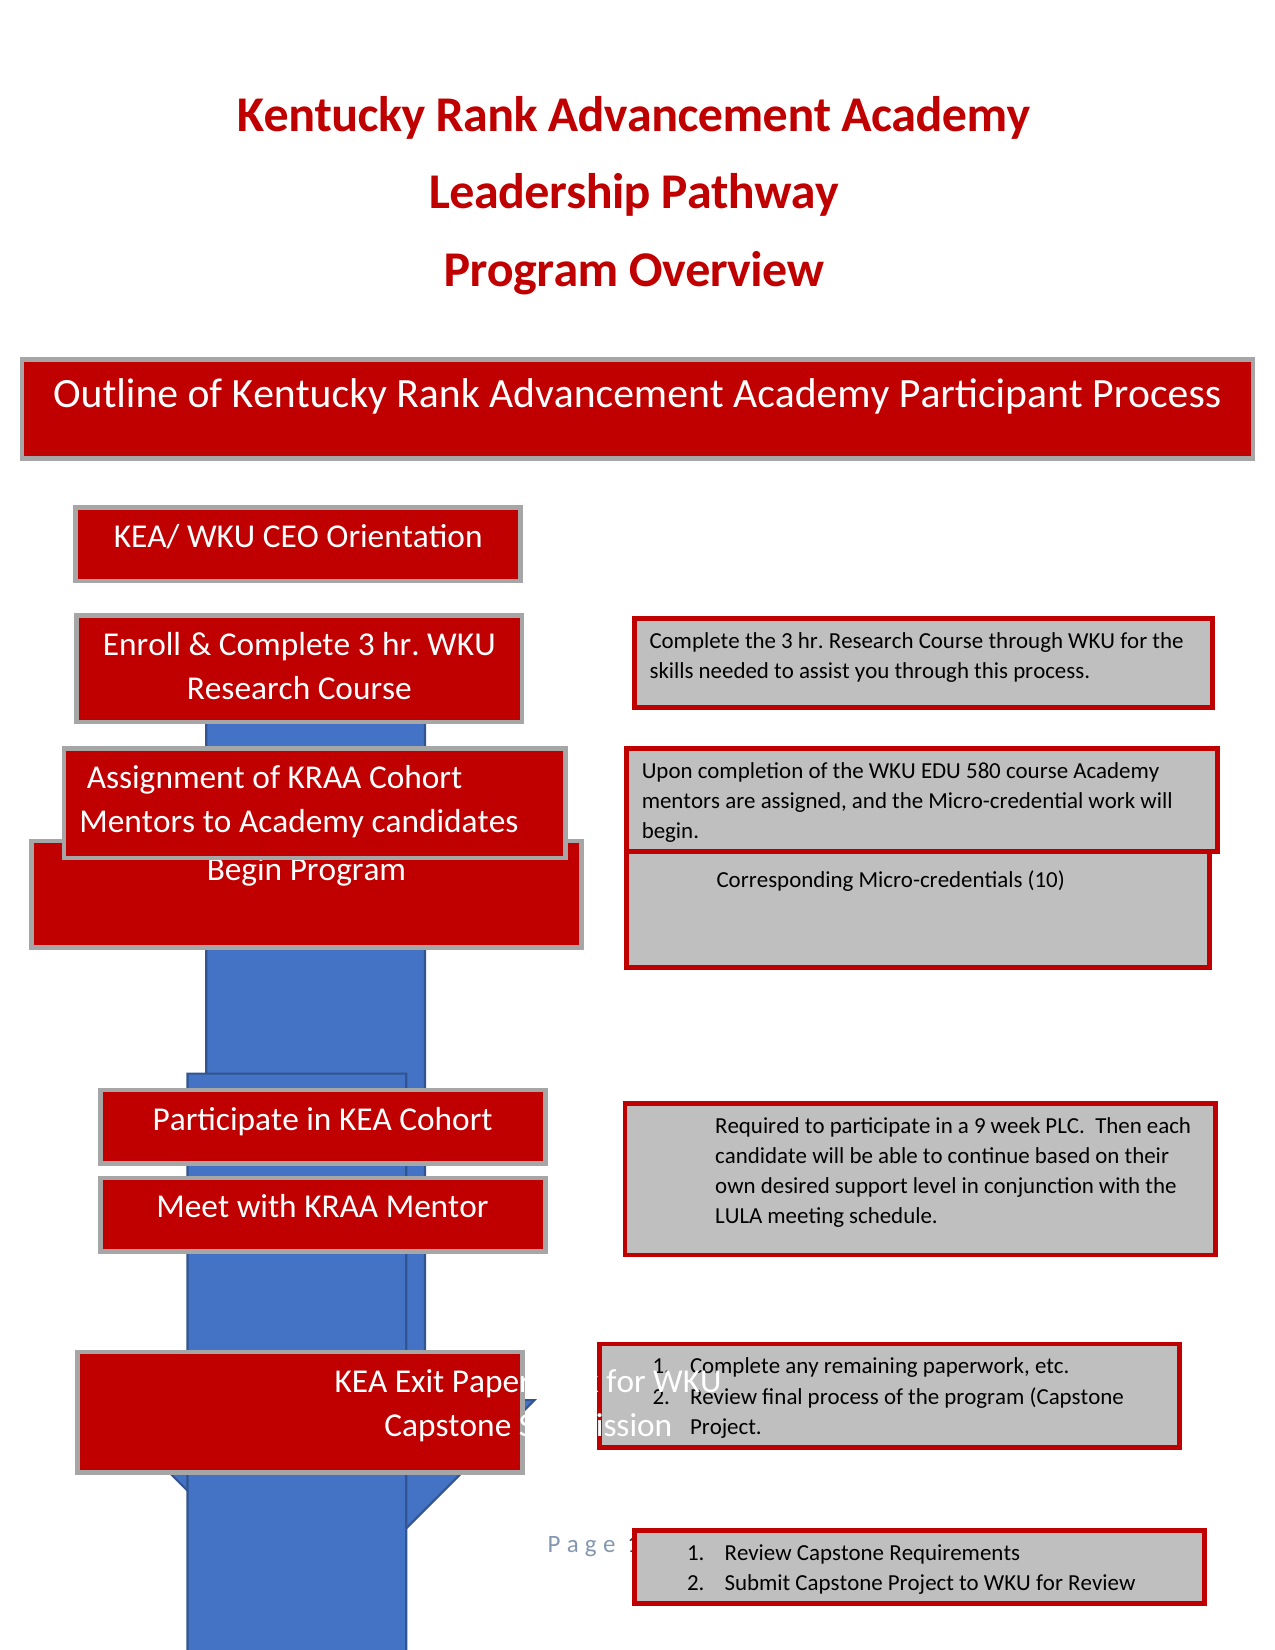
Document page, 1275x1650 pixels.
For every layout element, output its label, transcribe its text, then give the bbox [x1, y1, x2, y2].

text Program Overview [75, 238, 1192, 299]
text Leadership Pathway [75, 160, 1192, 221]
text Kentucky Rank Advancement Academy [75, 82, 1192, 143]
